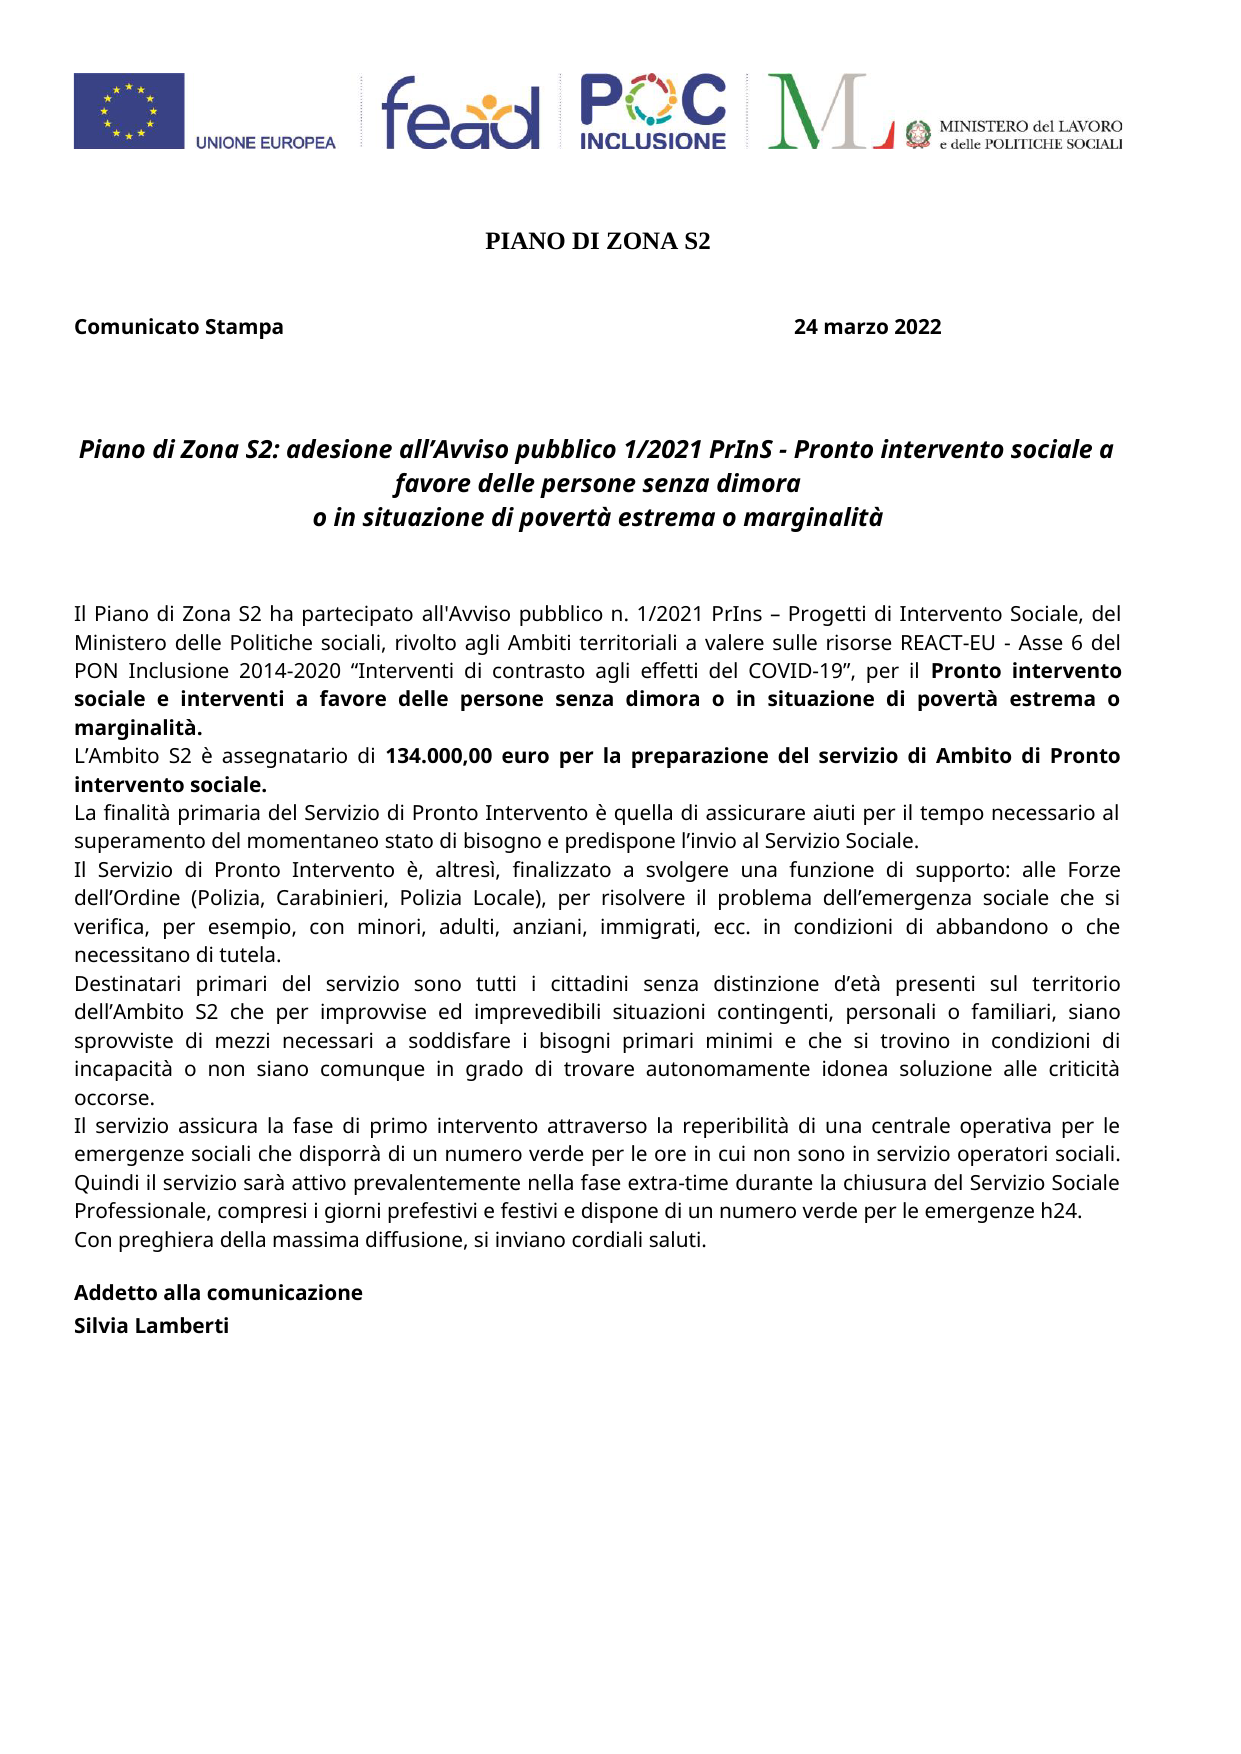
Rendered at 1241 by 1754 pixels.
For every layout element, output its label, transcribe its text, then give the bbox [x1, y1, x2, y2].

text PIANO DI ZONA S2 [74, 226, 1122, 255]
text Il Servizio di Pronto Intervento è, altresì, finalizzato a svolgere una funzione di supporto: alle Forze dell’Ordine (Polizia, Carabinieri, Polizia Locale), per risolvere il problema dell’emergenza sociale che si verifica, per esempio, con minori, adulti, anziani, immigrati, ecc. in condizioni di abbandono o che necessitano di tutela. [74, 855, 1122, 969]
text Il Piano di Zona S2 ha partecipato all'Avviso pubblico n. 1/2021 PrIns – Progetti di Intervento Sociale, del Ministero delle Politiche sociali, rivolto agli Ambiti territoriali a valere sulle risorse REACT-EU - Asse 6 del PON Inclusione 2014-2020 “Interventi di contrasto agli effetti del COVID-19”, per il Pronto intervento sociale e interventi a favore delle persone senza dimora o in situazione di povertà estrema o marginalità. [74, 599, 1122, 741]
text Comunicato Stampa 24 marzo 2022 [74, 312, 1122, 341]
text L’Ambito S2 è assegnatario di 134.000,00 euro per la preparazione del servizio di Ambito di Pronto intervento sociale. [74, 741, 1122, 798]
text Il servizio assicura la fase di primo intervento attraverso la reperibilità di una centrale operativa per le emergenze sociali che disporrà di un numero verde per le ore in cui non sono in servizio operatori sociali. Quindi il servizio sarà attivo prevalentemente nella fase extra-time durante la chiusura del Servizio Sociale Professionale, compresi i giorni prefestivi e festivi e dispone di un numero verde per le emergenze h24. [74, 1111, 1122, 1225]
text Addetto alla comunicazione [74, 1278, 1122, 1307]
text Silvia Lamberti [74, 1311, 1122, 1339]
text Con preghiera della massima diffusione, si inviano cordiali saluti. [74, 1225, 1122, 1253]
text Destinatari primari del servizio sono tutti i cittadini senza distinzione d’età presenti sul territorio dell’Ambito S2 che per improvvise ed imprevedibili situazioni contingenti, personali o familiari, siano sprovviste di mezzi necessari a soddisfare i bisogni primari minimi e che si trovino in condizioni di incapacità o non siano comunque in grado di trovare autonomamente idonea soluzione alle criticità occorse. [74, 969, 1122, 1111]
text o in situazione di povertà estrema o marginalità [74, 500, 1122, 534]
text La finalità primaria del Servizio di Pronto Intervento è quella di assicurare aiuti per il tempo necessario al superamento del momentaneo stato di bisogno e predispone l’invio al Servizio Sociale. [74, 798, 1122, 855]
text Piano di Zona S2: adesione all’Avviso pubblico 1/2021 PrInS - Pronto intervento sociale a favore delle persone senza dimora [74, 432, 1122, 500]
